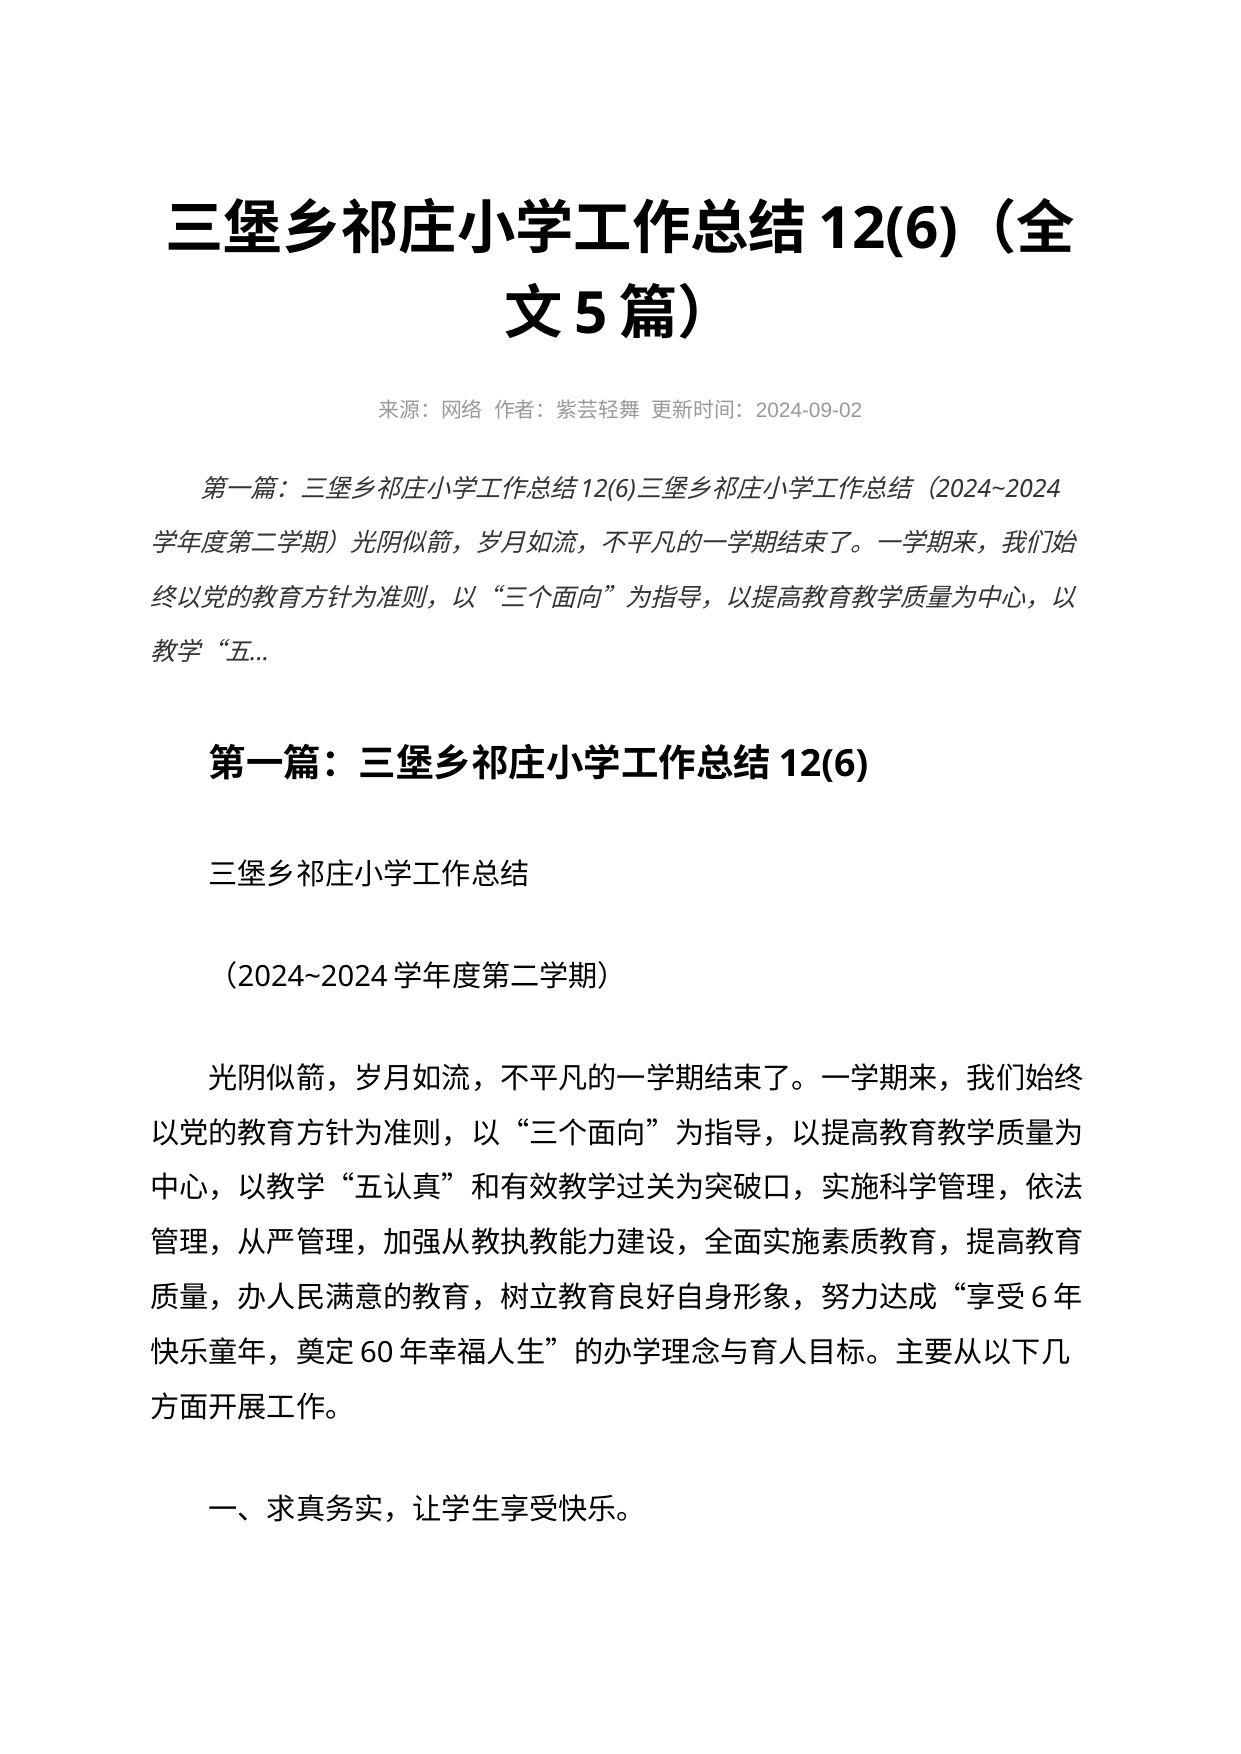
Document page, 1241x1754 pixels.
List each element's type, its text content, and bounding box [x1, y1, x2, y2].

text 一、求真务实，让学生享受快乐。 [150, 1486, 1090, 1528]
text 第一篇：三堡乡祁庄小学工作总结12(6)三堡乡祁庄小学工作总结（2024~2024学年度第二学期）光阴似箭，岁月如流，不平凡的一学期结束了。一学期来，我们始终以党的教育方针为准则，以“三个面向”为指导，以提高教育教学质量为中心，以教学“五... [150, 468, 1090, 668]
subtitle 三堡乡祁庄小学工作总结12(6)（全文5篇） [150, 181, 1090, 351]
text 来源：网络 作者：紫芸轻舞 更新时间：2024-09-02 [150, 398, 1090, 422]
text 第一篇：三堡乡祁庄小学工作总结12(6) [150, 733, 1090, 787]
text （2024~2024学年度第二学期） [150, 952, 1090, 995]
text 三堡乡祁庄小学工作总结 [150, 851, 1090, 893]
text 光阴似箭，岁月如流，不平凡的一学期结束了。一学期来，我们始终以党的教育方针为准则，以“三个面向”为指导，以提高教育教学质量为中心，以教学“五认真”和有效教学过关为突破口，实施科学管理，依法管理，从严管理，加强从教执教能力建设，全面实施素质教育，提高教育质量，办人民满意的教育，树立教育良好自身形象，努力达成“享受6年快乐童年，奠定60年幸福人生”的办学理念与育人目标。主要从以下几方面开展工作。 [150, 1054, 1090, 1426]
